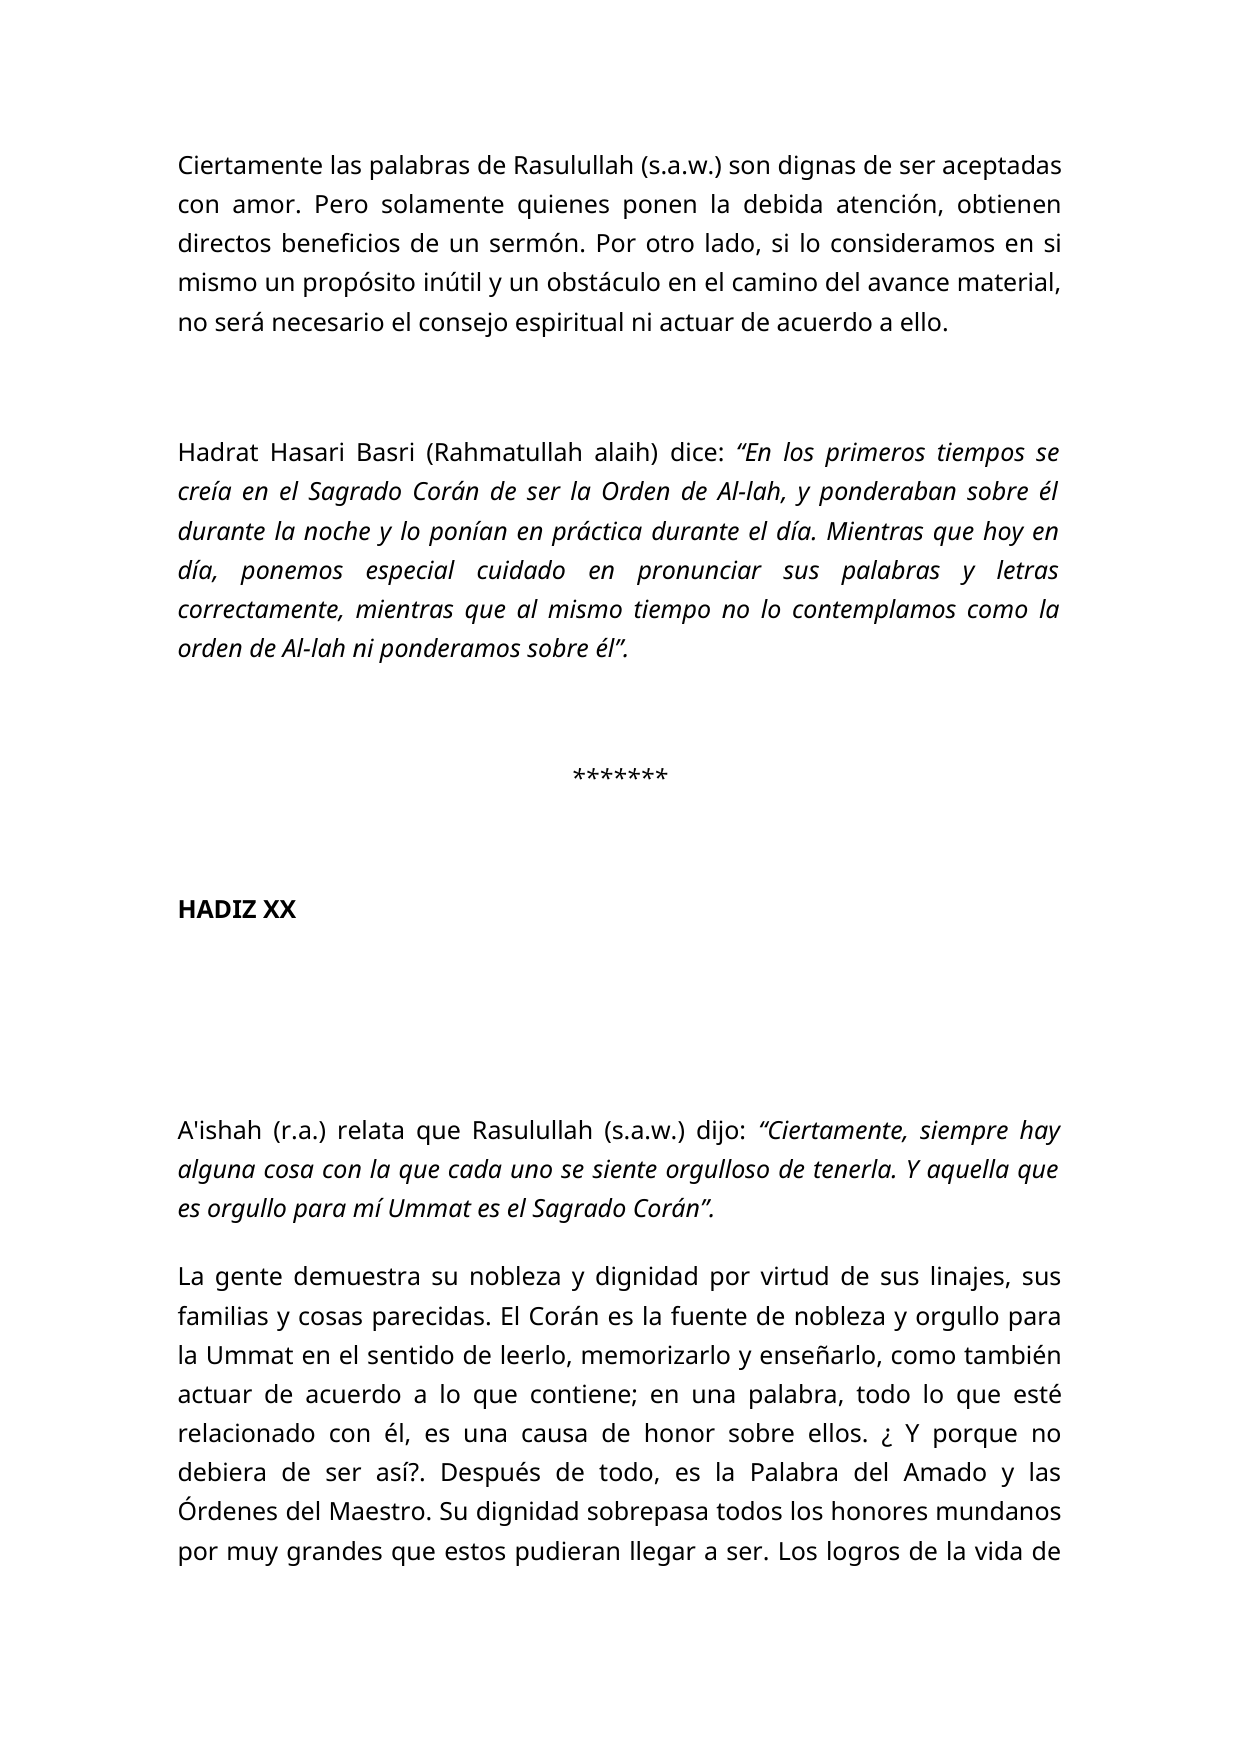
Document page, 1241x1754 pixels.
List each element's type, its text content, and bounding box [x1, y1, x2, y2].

text Hadrat Hasari Basri (Rahmatullah alaih) dice: “En los primeros tiempos se creía en el Sagrado Corán de ser la Orden de Al-lah, y ponderaban sobre él durante la noche y lo ponían en práctica durante el día. Mientras que hoy en día, ponemos especial cuidado en pronunciar sus palabras y letras correctamente, mientras que al mismo tiempo no lo contemplamos como la orden de Al-lah ni ponderamos sobre él”. [177, 435, 1063, 665]
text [177, 1259, 1063, 1567]
text ******* [177, 761, 1063, 795]
text A'ishah (r.a.) relata que Rasulullah (s.a.w.) dijo: “Ciertamente, siempre hay alguna cosa con la que cada uno se siente orgulloso de tenerla. Y aquella que es orgullo para mí Ummat es el Sagrado Corán”. [177, 1112, 1063, 1225]
text Ciertamente las palabras de Rasulullah (s.a.w.) son dignas de ser aceptadas con amor. Pero solamente quienes ponen la debida atención, obtienen directos beneficios de un sermón. Por otro lado, si lo consideramos en si mismo un propósito inútil y un obstáculo en el camino del avance material, no será necesario el consejo espiritual ni actuar de acuerdo a ello. [177, 148, 1063, 338]
text HADIZ XX [177, 892, 1063, 926]
